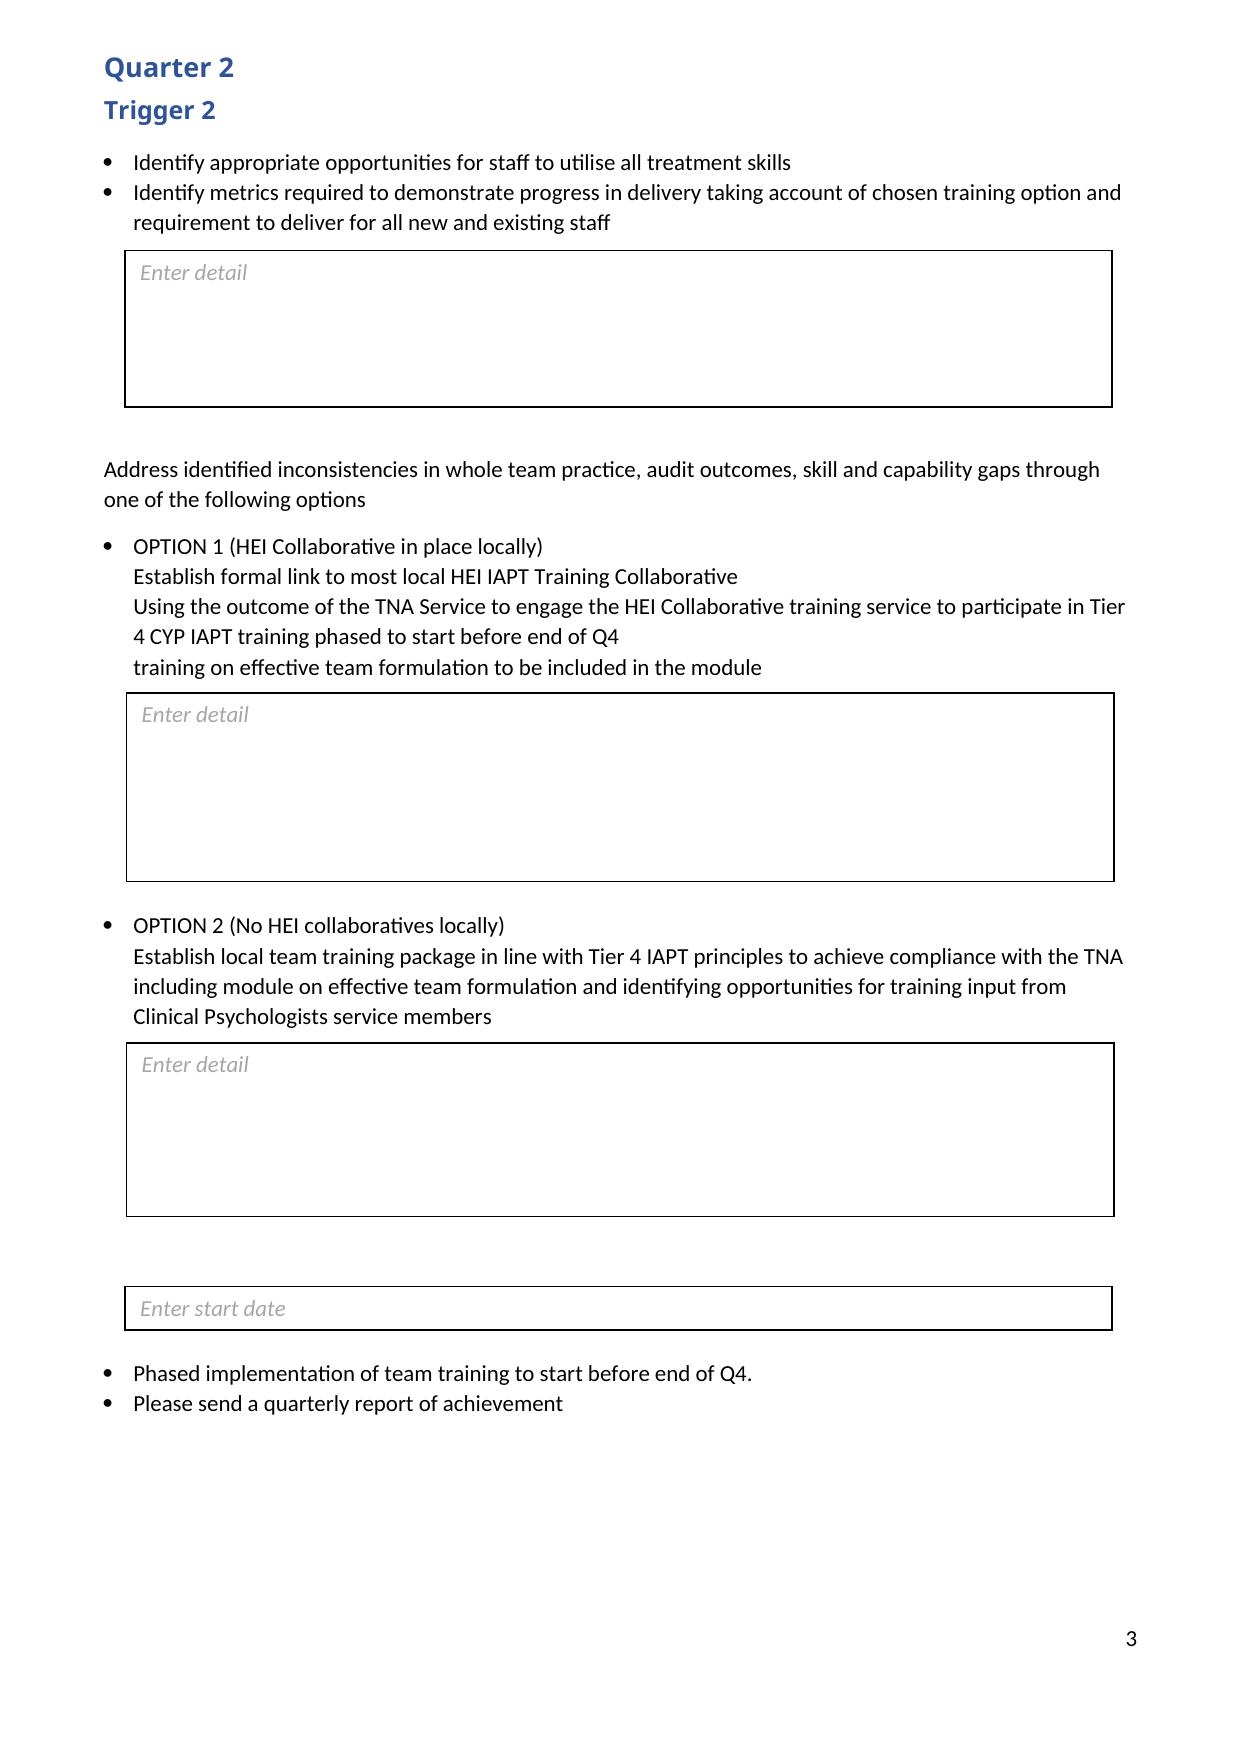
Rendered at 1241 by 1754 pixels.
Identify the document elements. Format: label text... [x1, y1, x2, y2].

list Identify metrics required to demonstrate progress in delivery taking account of chosen training option and requirement to deliver for all new and existing staff [103, 178, 1137, 236]
list Identify appropriate opportunities for staff to utilise all treatment skills [103, 148, 1137, 176]
subtitle Quarter 2 [103, 48, 1137, 85]
list Establish local team training package in line with Tier 4 IAPT principles to achieve compliance with the TNA including module on effective team formulation and identifying opportunities for training input from Clinical Psychologists service members [133, 942, 1137, 1030]
list Establish formal link to most local HEI IAPT Training Collaborative [133, 562, 1137, 590]
list Phased implementation of team training to start before end of Q4. [103, 1032, 1137, 1387]
list OPTION 2 (No HEI collaboratives locally) [103, 683, 1137, 940]
list Using the outcome of the TNA Service to engage the HEI Collaborative training service to participate in Tier 4 CYP IAPT training phased to start before end of Q4 [133, 592, 1137, 651]
list OPTION 1 (HEI Collaborative in place locally) [103, 532, 1137, 560]
list training on effective team formulation to be included in the module [133, 653, 1137, 681]
text Address identified inconsistencies in whole team practice, audit outcomes, skill and capability gaps through one of the following options [103, 255, 1137, 513]
subtitle Trigger 2 [103, 92, 1137, 127]
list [103, 1389, 1137, 1417]
